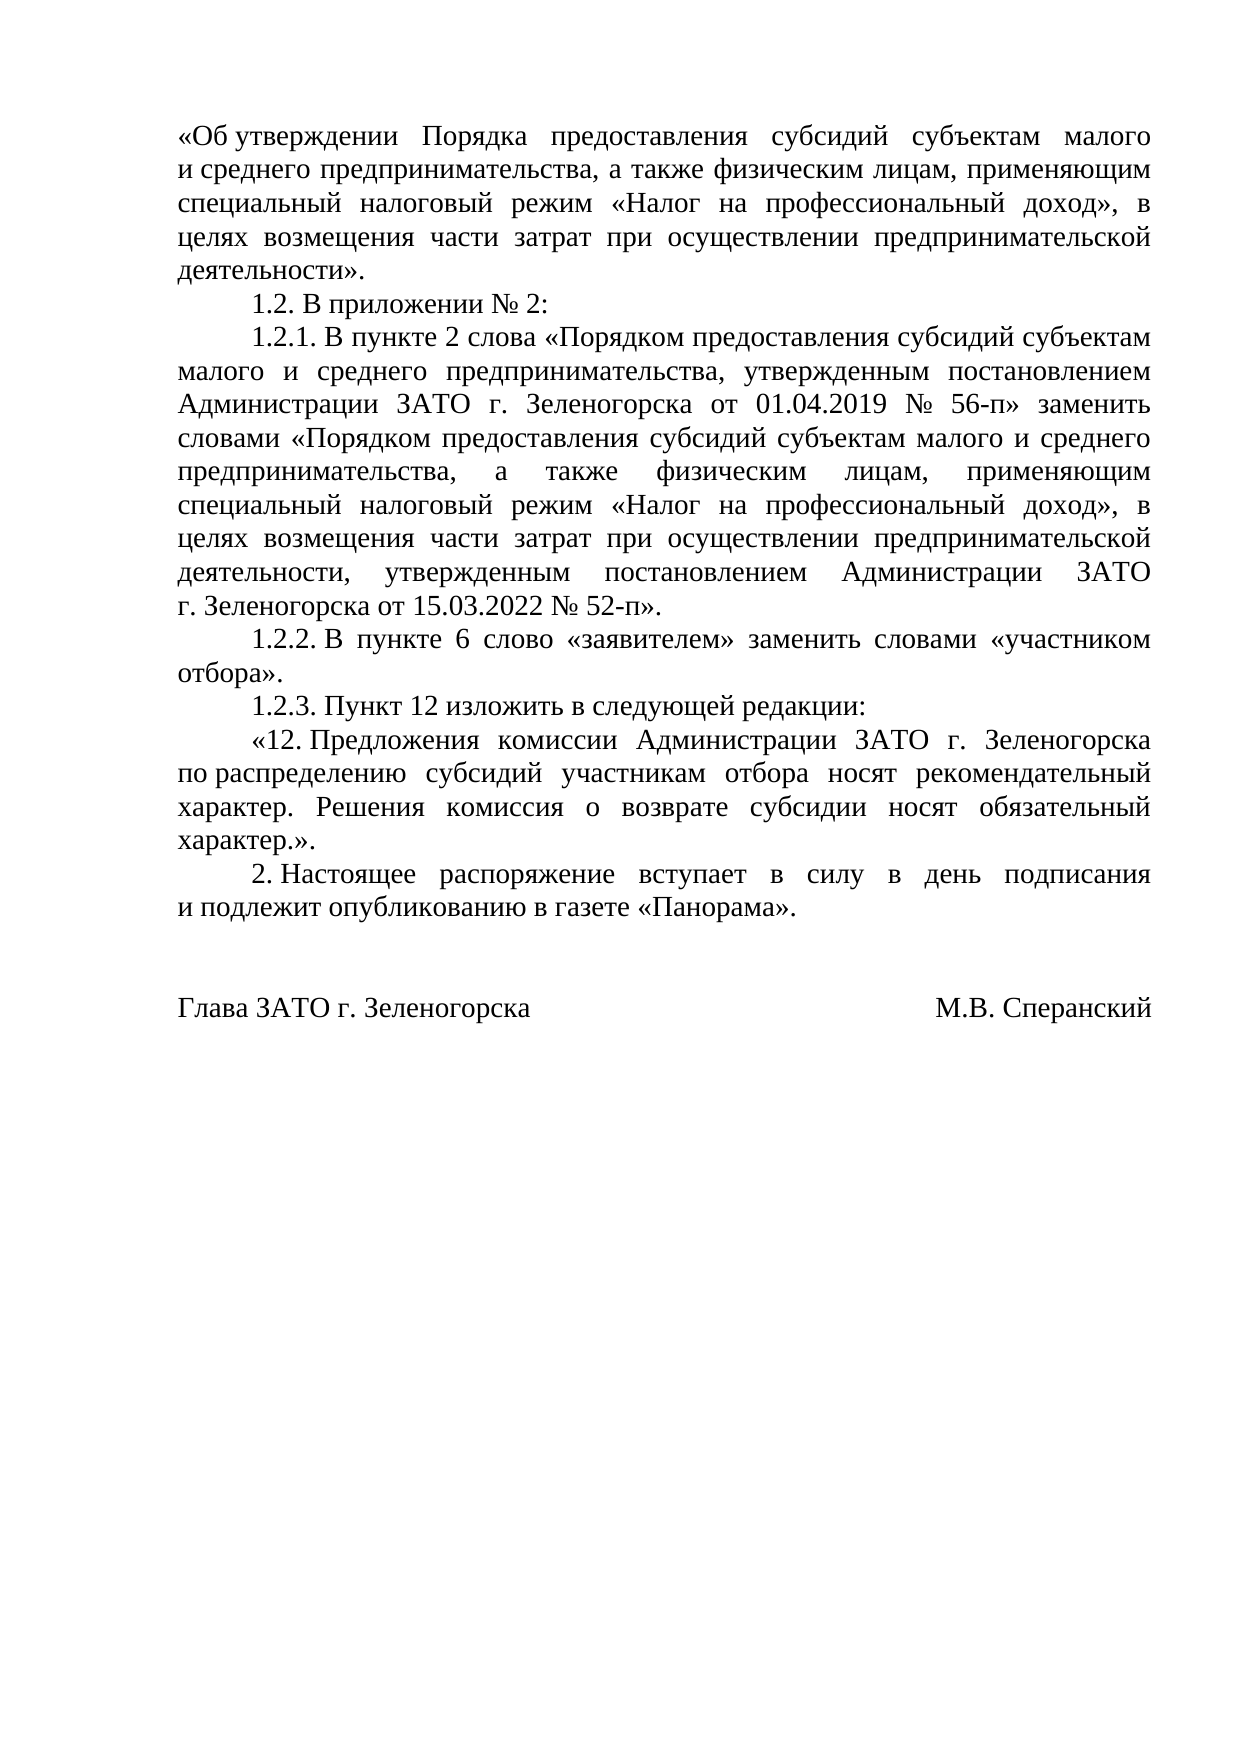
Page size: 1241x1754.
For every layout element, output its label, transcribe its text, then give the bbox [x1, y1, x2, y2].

table_header Глава ЗАТО г. Зеленогорска [177, 990, 723, 1036]
table_header М.В. Сперанский [724, 990, 1152, 1036]
list «12. Предложения комиссии Администрации ЗАТО г. Зеленогорска по распределению субсидий участникам отбора носят рекомендательный характер. Решения комиссия о возврате субсидии носят обязательный характер.». [177, 722, 1152, 856]
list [177, 118, 1152, 286]
list 1.2.3. Пункт 12 изложить в следующей редакции: [177, 688, 1152, 722]
text 2. Настоящее распоряжение вступает в силу в день подписания и подлежит опубликованию в газете «Панорама». [177, 856, 1152, 923]
list 1.2. В приложении № 2: [177, 286, 1152, 319]
list 1.2.2. В пункте 6 слово «заявителем» заменить словами «участником отбора». [177, 621, 1152, 688]
list 1.2.1. В пункте 2 слова «Порядком предоставления субсидий субъектам малого и среднего предпринимательства, утвержденным постановлением Администрации ЗАТО г. Зеленогорска от 01.04.2019 № 56-п» заменить словами «Порядком предоставления субсидий субъектам малого и среднего предпринимательства, а также физическим лицам, применяющим специальный налоговый режим «Налог на профессиональный доход», в целях возмещения части затрат при осуществлении предпринимательской деятельности, утвержденным постановлением Администрации ЗАТО г. Зеленогорска от 15.03.2022 № 52-п». [177, 319, 1152, 621]
